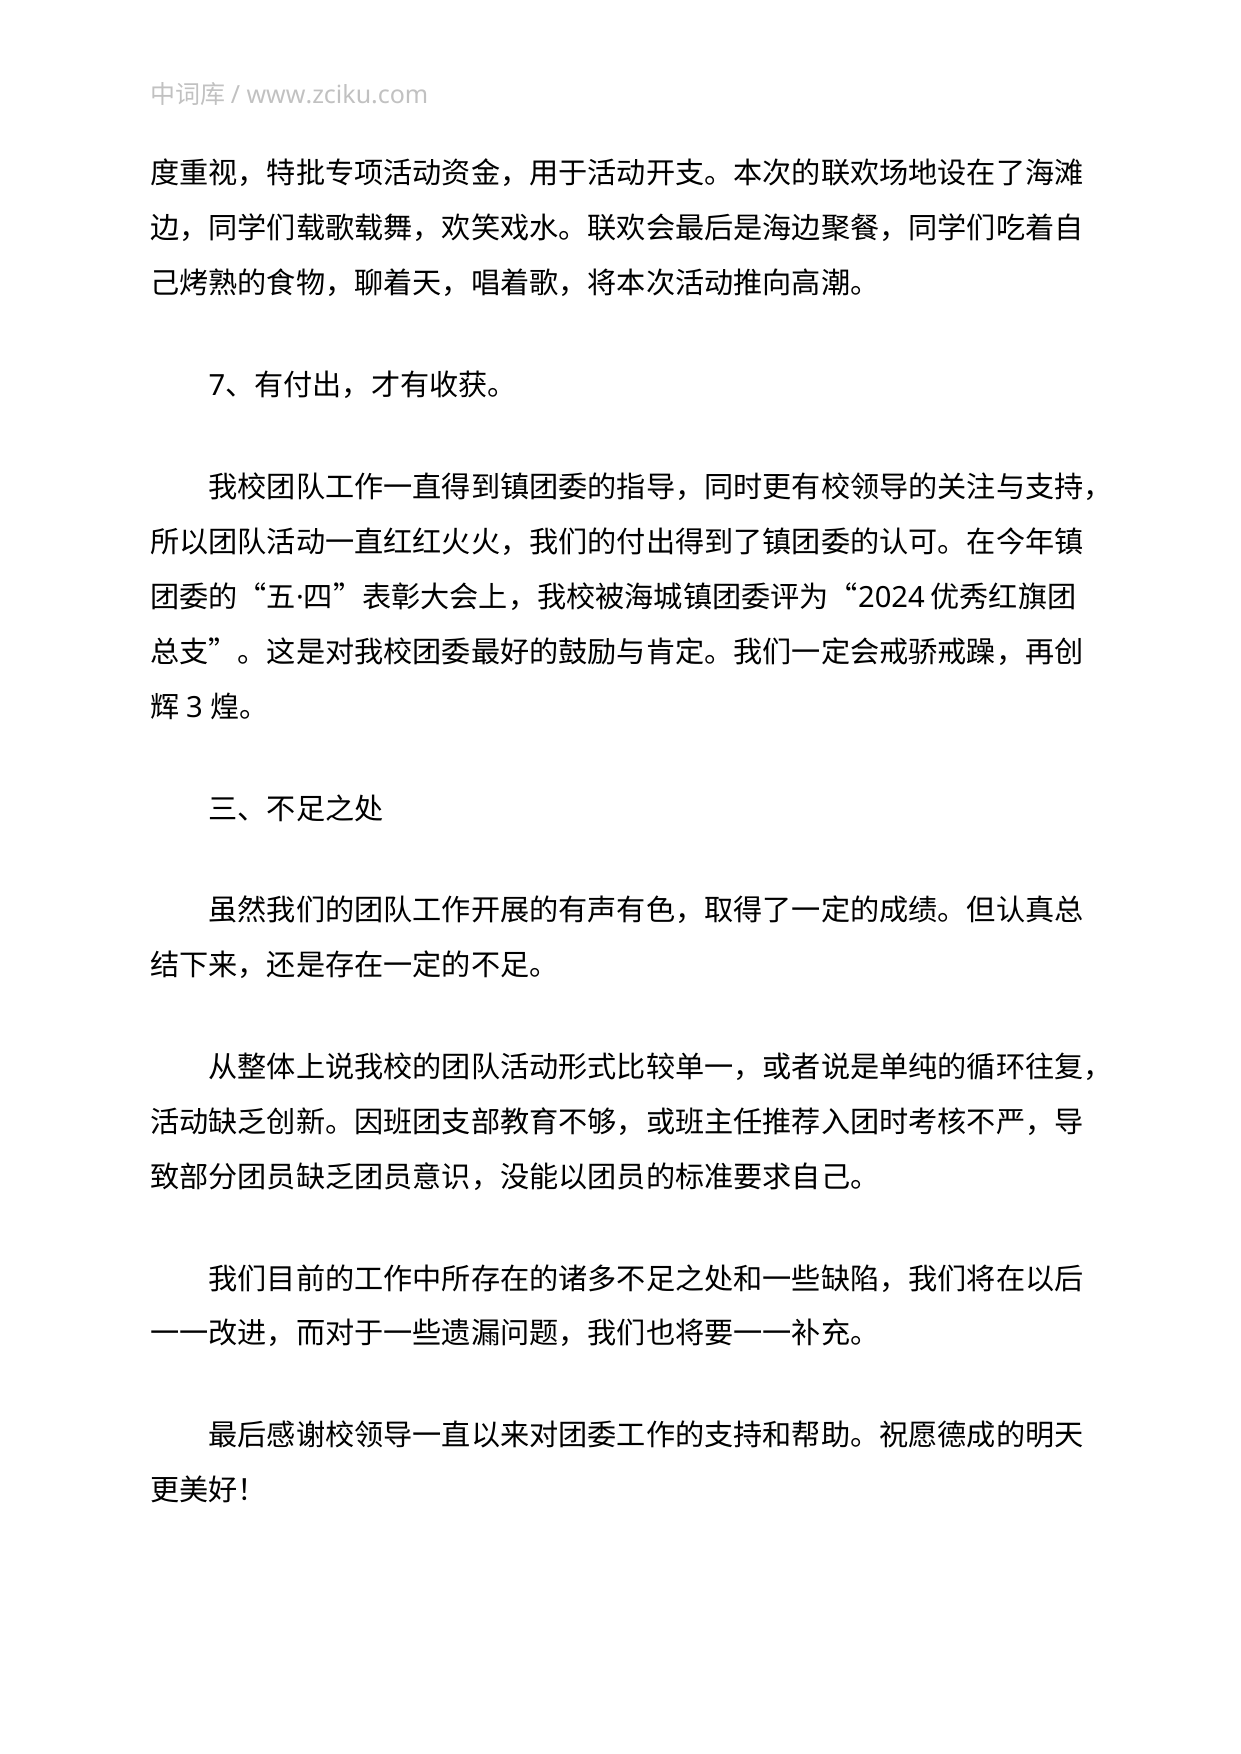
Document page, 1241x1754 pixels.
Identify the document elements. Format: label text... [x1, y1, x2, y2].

text 我们目前的工作中所存在的诸多不足之处和一些缺陷，我们将在以后一一改进，而对于一些遗漏问题，我们也将要一一补充。 [150, 1255, 1090, 1352]
text 虽然我们的团队工作开展的有声有色，取得了一定的成绩。但认真总结下来，还是存在一定的不足。 [150, 887, 1090, 984]
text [150, 150, 1090, 302]
text 三、不足之处 [150, 785, 1090, 827]
text 我校团队工作一直得到镇团委的指导，同时更有校领导的关注与支持，所以团队活动一直红红火火，我们的付出得到了镇团委的认可。在今年镇团委的“五·四”表彰大会上，我校被海城镇团委评为“2024优秀红旗团总支”。这是对我校团委最好的鼓励与肯定。我们一定会戒骄戒躁，再创辉 3 煌。 [150, 463, 1090, 726]
text 7、有付出，才有收获。 [150, 362, 1090, 404]
text 从整体上说我校的团队活动形式比较单一，或者说是单纯的循环往复，活动缺乏创新。因班团支部教育不够，或班主任推荐入团时考核不严，导致部分团员缺乏团员意识，没能以团员的标准要求自己。 [150, 1044, 1090, 1196]
text 最后感谢校领导一直以来对团委工作的支持和帮助。祝愿德成的明天更美好！ [150, 1412, 1090, 1509]
